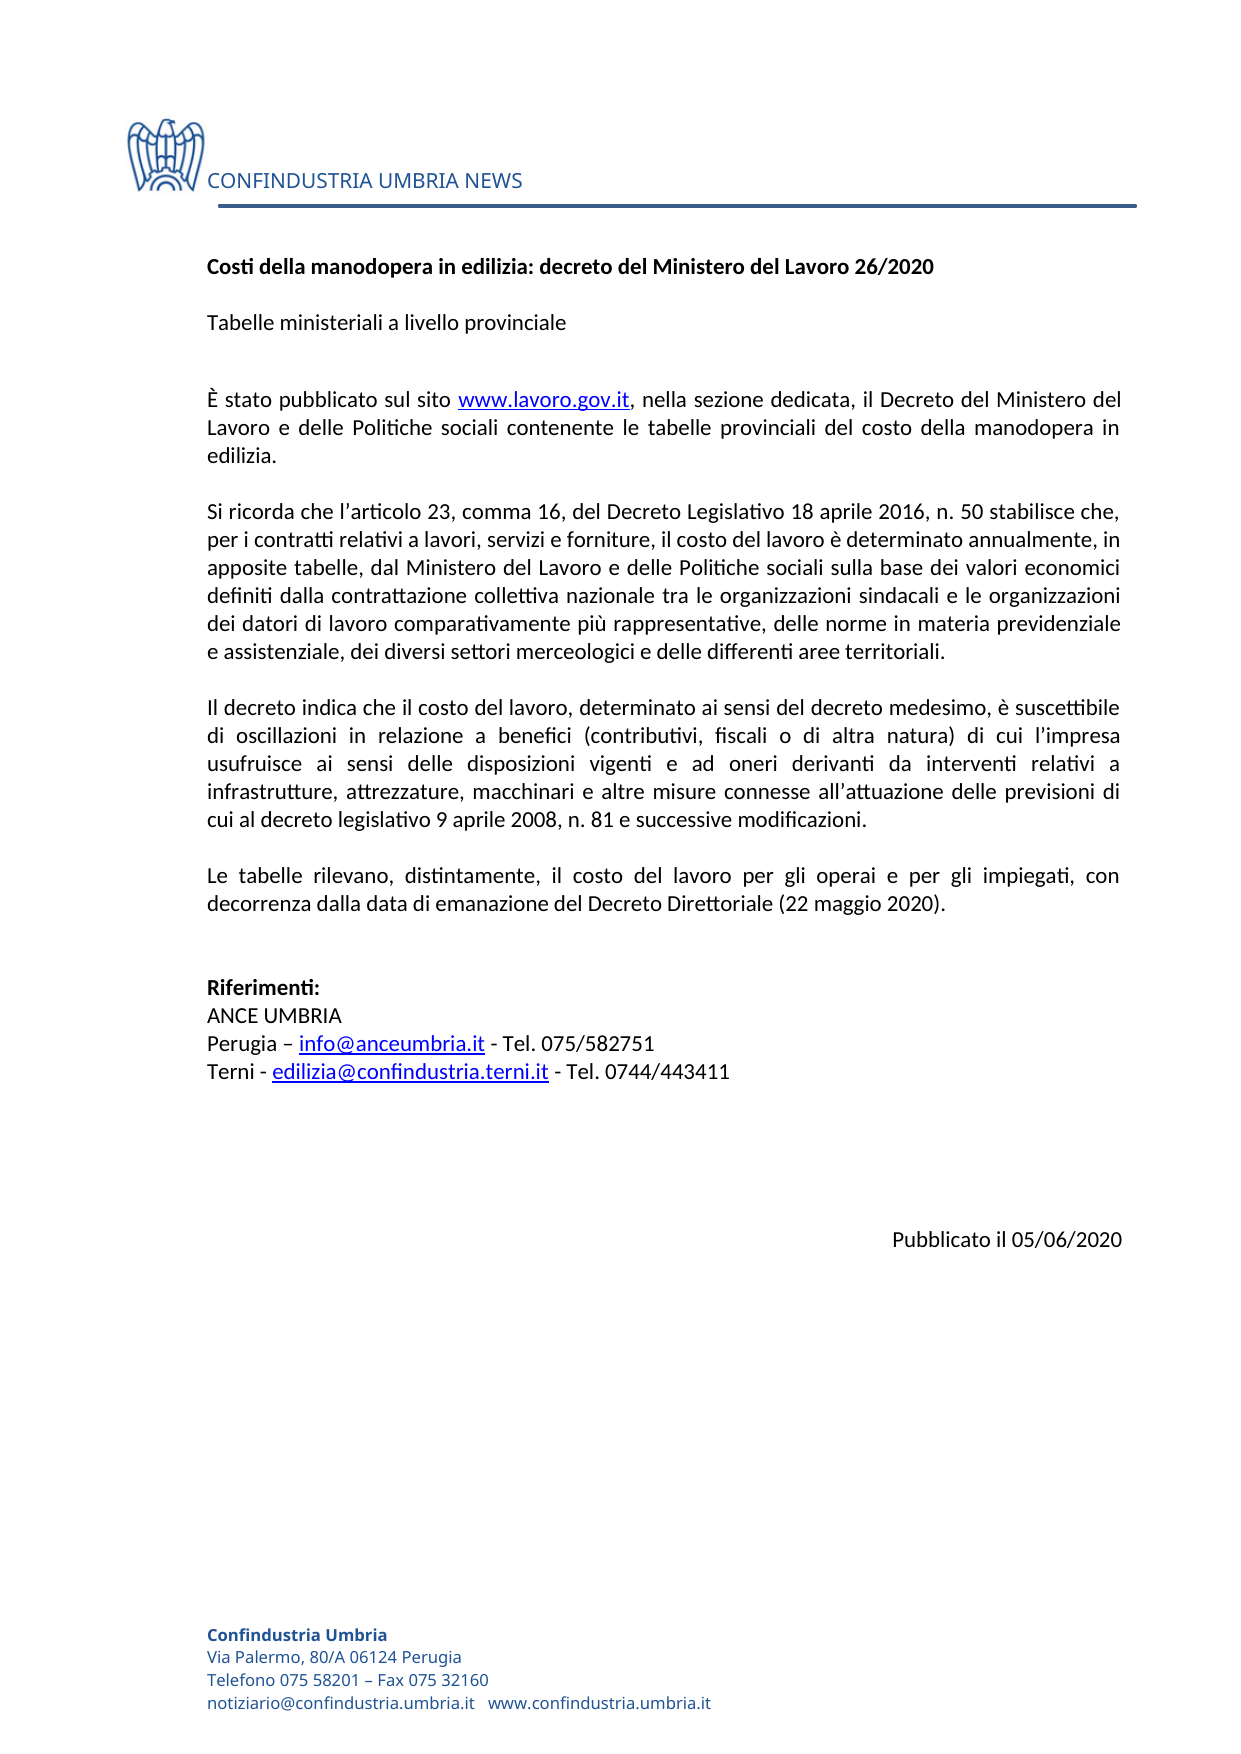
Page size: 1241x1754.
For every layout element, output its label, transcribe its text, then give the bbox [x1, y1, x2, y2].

text Le tabelle rilevano, distintamente, il costo del lavoro per gli operai e per gli impiegati, con decorrenza dalla data di emanazione del Decreto Direttoriale (22 maggio 2020). [207, 861, 1122, 917]
text Pubblicato il 05/06/2020 [222, 1225, 1122, 1253]
picture [124, 112, 210, 195]
text Il decreto indica che il costo del lavoro, determinato ai sensi del decreto medesimo, è suscettibile di oscillazioni in relazione a benefici (contributivi, fiscali o di altra natura) di cui l’impresa usufruisce ai sensi delle disposizioni vigenti e ad oneri derivanti da interventi relativi a infrastrutture, attrezzature, macchinari e altre misure connesse all’attuazione delle previsioni di cui al decreto legislativo 9 aprile 2008, n. 81 e successive modificazioni. [207, 693, 1122, 833]
text Terni - edilizia@confindustria.terni.it - Tel. 0744/443411 [207, 1057, 1122, 1085]
text È stato pubblicato sul sito www.lavoro.gov.it, nella sezione dedicata, il Decreto del Ministero del Lavoro e delle Politiche sociali contenente le tabelle provinciali del costo della manodopera in edilizia. [207, 385, 1122, 469]
text ANCE UMBRIA [207, 1001, 1122, 1029]
text Riferimenti: [207, 973, 1122, 1001]
text Perugia – info@anceumbria.it - Tel. 075/582751 [207, 1029, 1122, 1057]
text Si ricorda che l’articolo 23, comma 16, del Decreto Legislativo 18 aprile 2016, n. 50 stabilisce che, per i contratti relativi a lavori, servizi e forniture, il costo del lavoro è determinato annualmente, in apposite tabelle, dal Ministero del Lavoro e delle Politiche sociali sulla base dei valori economici definiti dalla contrattazione collettiva nazionale tra le organizzazioni sindacali e le organizzazioni dei datori di lavoro comparativamente più rappresentative, delle norme in materia previdenziale e assistenziale, dei diversi settori merceologici e delle differenti aree territoriali. [207, 497, 1122, 665]
text Costi della manodopera in edilizia: decreto del Ministero del Lavoro 26/2020 [207, 252, 1122, 280]
text Tabelle ministeriali a livello provinciale [207, 308, 1122, 336]
